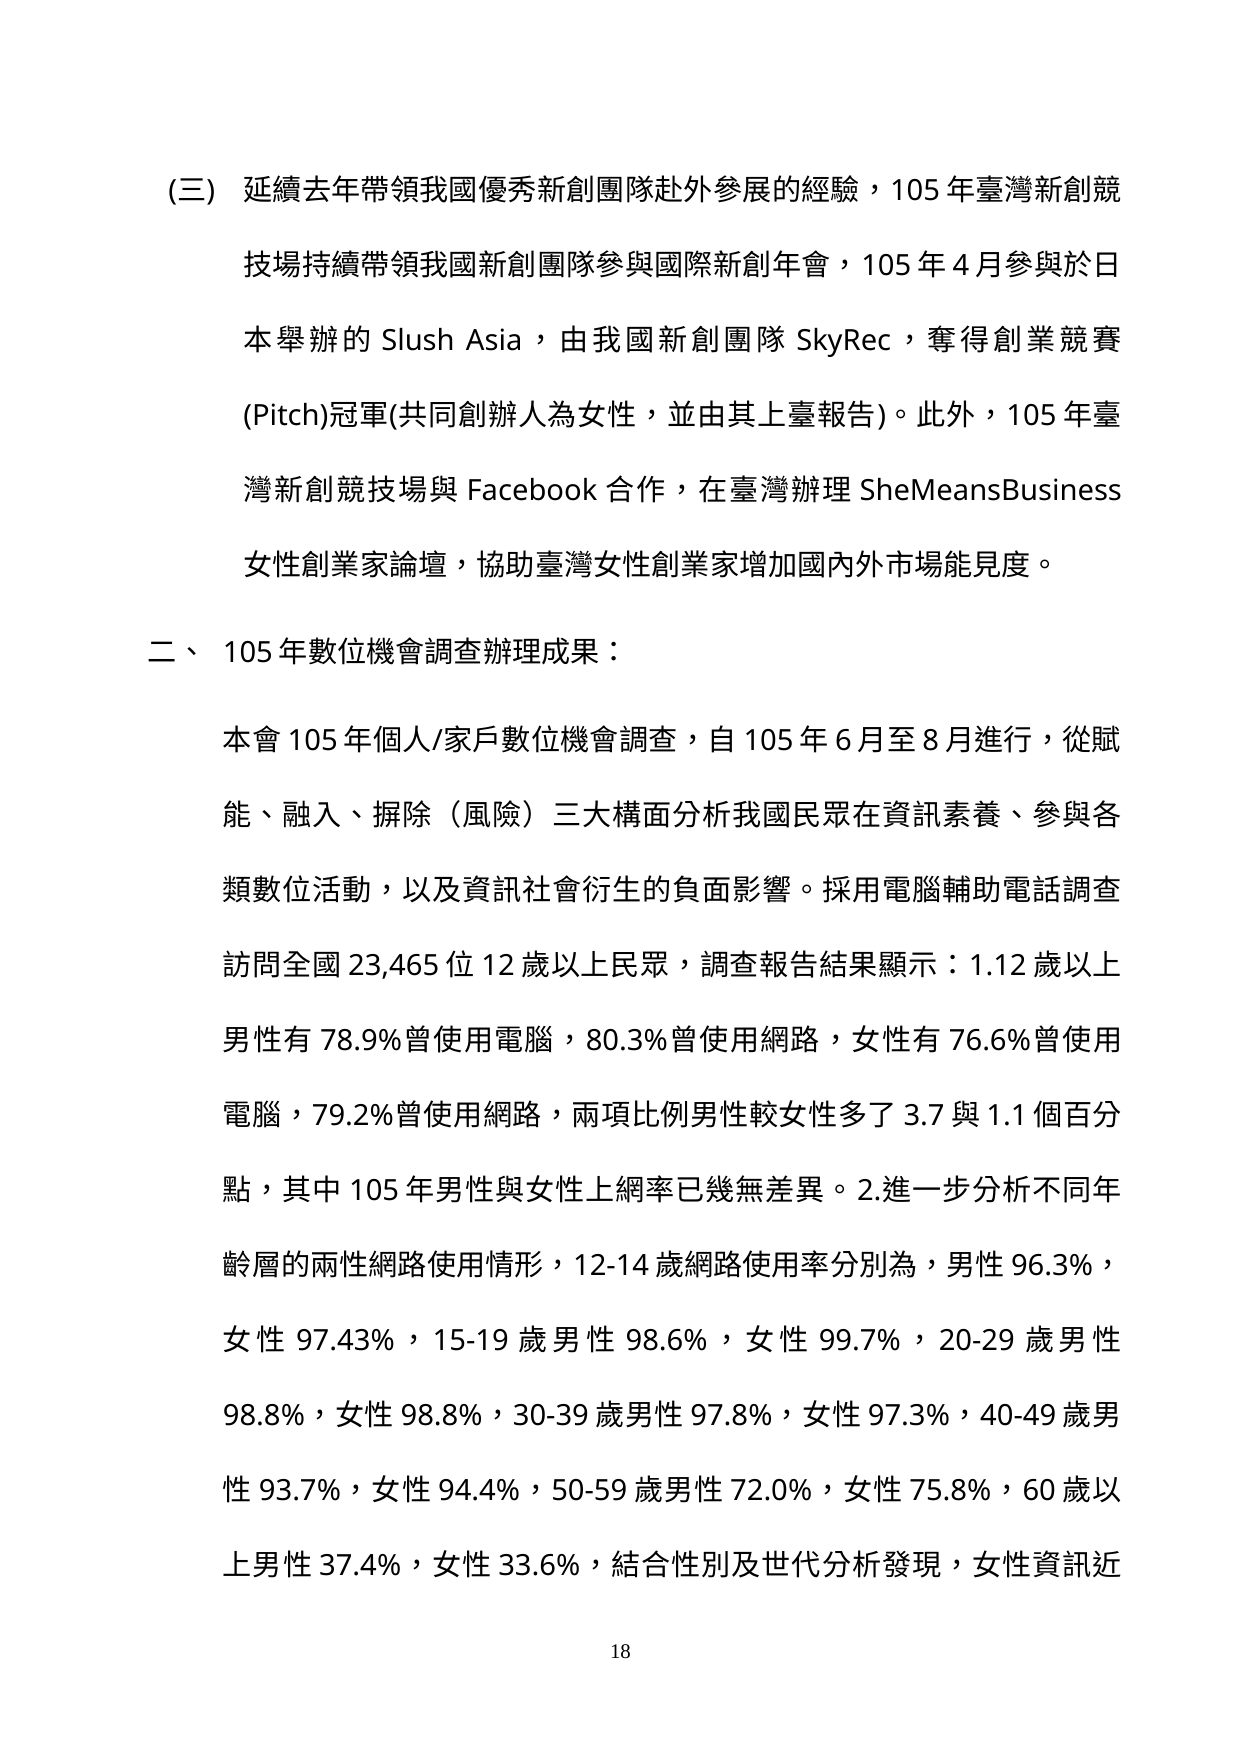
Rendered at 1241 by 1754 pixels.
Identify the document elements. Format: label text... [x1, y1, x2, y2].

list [223, 700, 1122, 1600]
list 延續去年帶領我國優秀新創團隊赴外參展的經驗，105年臺灣新創競技場持續帶領我國新創團隊參與國際新創年會，105年4月參與於日本舉辦的Slush Asia，由我國新創團隊SkyRec，奪得創業競賽(Pitch)冠軍(共同創辦人為女性，並由其上臺報告)。此外，105年臺灣新創競技場與Facebook合作，在臺灣辦理SheMeansBusiness女性創業家論壇，協助臺灣女性創業家增加國內外市場能見度。 [168, 150, 1122, 600]
list 105年數位機會調查辦理成果： [148, 612, 1122, 687]
